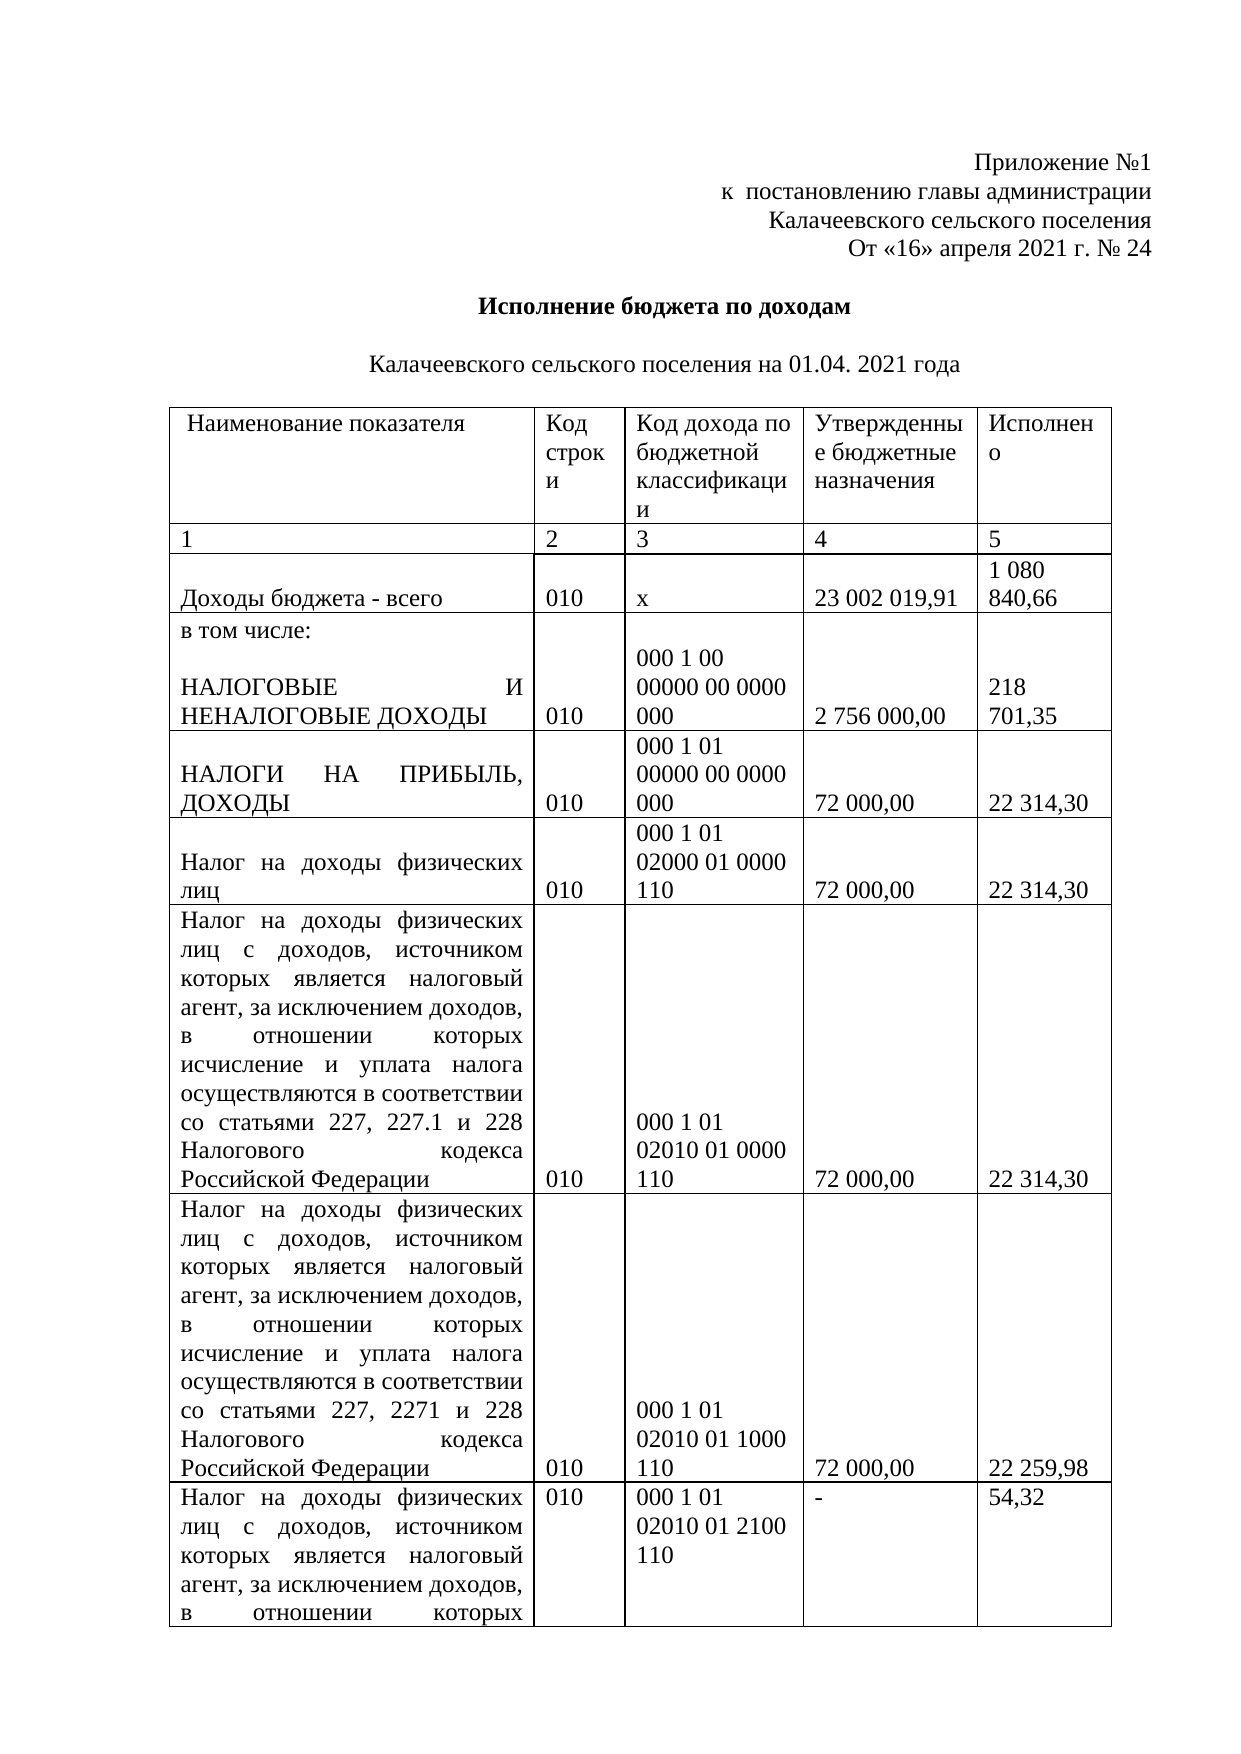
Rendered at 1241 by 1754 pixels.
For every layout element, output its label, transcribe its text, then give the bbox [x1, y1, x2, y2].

table_header Утвержденные бюджетные назначения [804, 408, 977, 523]
table_cell - [804, 1483, 977, 1626]
table_cell Налог на доходы физических лиц с доходов, источником которых является налоговый агент, за исключением доходов, в отношении которых исчисление и уплата налога осуществляются в соответствии со статьями 227, 227.1 и 228 Налогового кодекса Российской Федерации [170, 905, 533, 1193]
table_cell 000 1 01 02010 01 0000 110 [626, 905, 803, 1193]
table_cell 4 [804, 524, 977, 553]
table_cell 1 [170, 524, 534, 553]
table_cell [626, 613, 803, 643]
table_cell 000 1 01 02010 01 1000 110 [626, 1194, 803, 1481]
table_cell НАЛОГОВЫЕ И НЕНАЛОГОВЫЕ ДОХОДЫ [170, 644, 533, 730]
table_cell 000 1 00 00000 00 0000 000 [626, 644, 803, 730]
table_cell 000 1 01 02000 01 0000 110 [626, 818, 803, 904]
table_cell 000 1 01 00000 00 0000 000 [626, 731, 803, 817]
table_cell 2 756 000,00 [804, 644, 977, 730]
table_cell [804, 613, 977, 643]
table_header Исполнено [978, 408, 1111, 523]
table_cell 010 [535, 818, 624, 904]
table_cell 22 314,30 [978, 818, 1111, 904]
table_cell Налог на доходы физических лиц [170, 818, 533, 904]
table_cell 010 [535, 644, 624, 730]
table_cell НАЛОГИ НА ПРИБЫЛЬ, ДОХОДЫ [170, 731, 533, 817]
table_cell 72 000,00 [804, 818, 977, 904]
table_cell 010 [535, 731, 624, 817]
table_cell 22 314,30 [978, 905, 1111, 1193]
table_cell 22 259,98 [978, 1194, 1111, 1481]
table_cell 010 [535, 1483, 624, 1626]
table_header Код строки [535, 408, 624, 523]
table_cell 72 000,00 [804, 1194, 977, 1481]
table_cell 54,32 [978, 1483, 1111, 1626]
table_header Код дохода по бюджетной классификации [626, 408, 803, 523]
table_cell 2 [535, 524, 624, 553]
table_cell 3 [626, 524, 803, 553]
table_cell 22 314,30 [978, 731, 1111, 817]
table_cell [535, 613, 624, 643]
text Приложение №1 [177, 147, 1152, 176]
table_cell 72 000,00 [804, 731, 977, 817]
text Исполнение бюджета по доходам [177, 291, 1152, 320]
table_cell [170, 1483, 533, 1626]
text к постановлению главы администрации [177, 176, 1152, 205]
table_cell x [626, 555, 803, 612]
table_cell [626, 1483, 803, 1626]
table_cell 010 [535, 1194, 624, 1481]
table_cell Доходы бюджета - всего [170, 554, 533, 612]
table_cell 010 [535, 555, 624, 612]
table_cell в том числе: [170, 613, 533, 643]
text Калачеевского сельского поселения на 01.04. 2021 года [177, 349, 1152, 378]
table_header Наименование показателя [170, 408, 534, 523]
table_cell 1 080 840,66 [978, 555, 1111, 612]
table_cell 010 [535, 905, 624, 1193]
table_cell 23 002 019,91 [804, 555, 977, 612]
table_cell [978, 613, 1111, 643]
table_cell 218 701,35 [978, 644, 1111, 730]
table_cell 5 [978, 524, 1111, 553]
text От «16» апреля 2021 г. № 24 [177, 233, 1152, 262]
text Калачеевского сельского поселения [177, 205, 1152, 233]
table_cell 72 000,00 [804, 905, 977, 1193]
